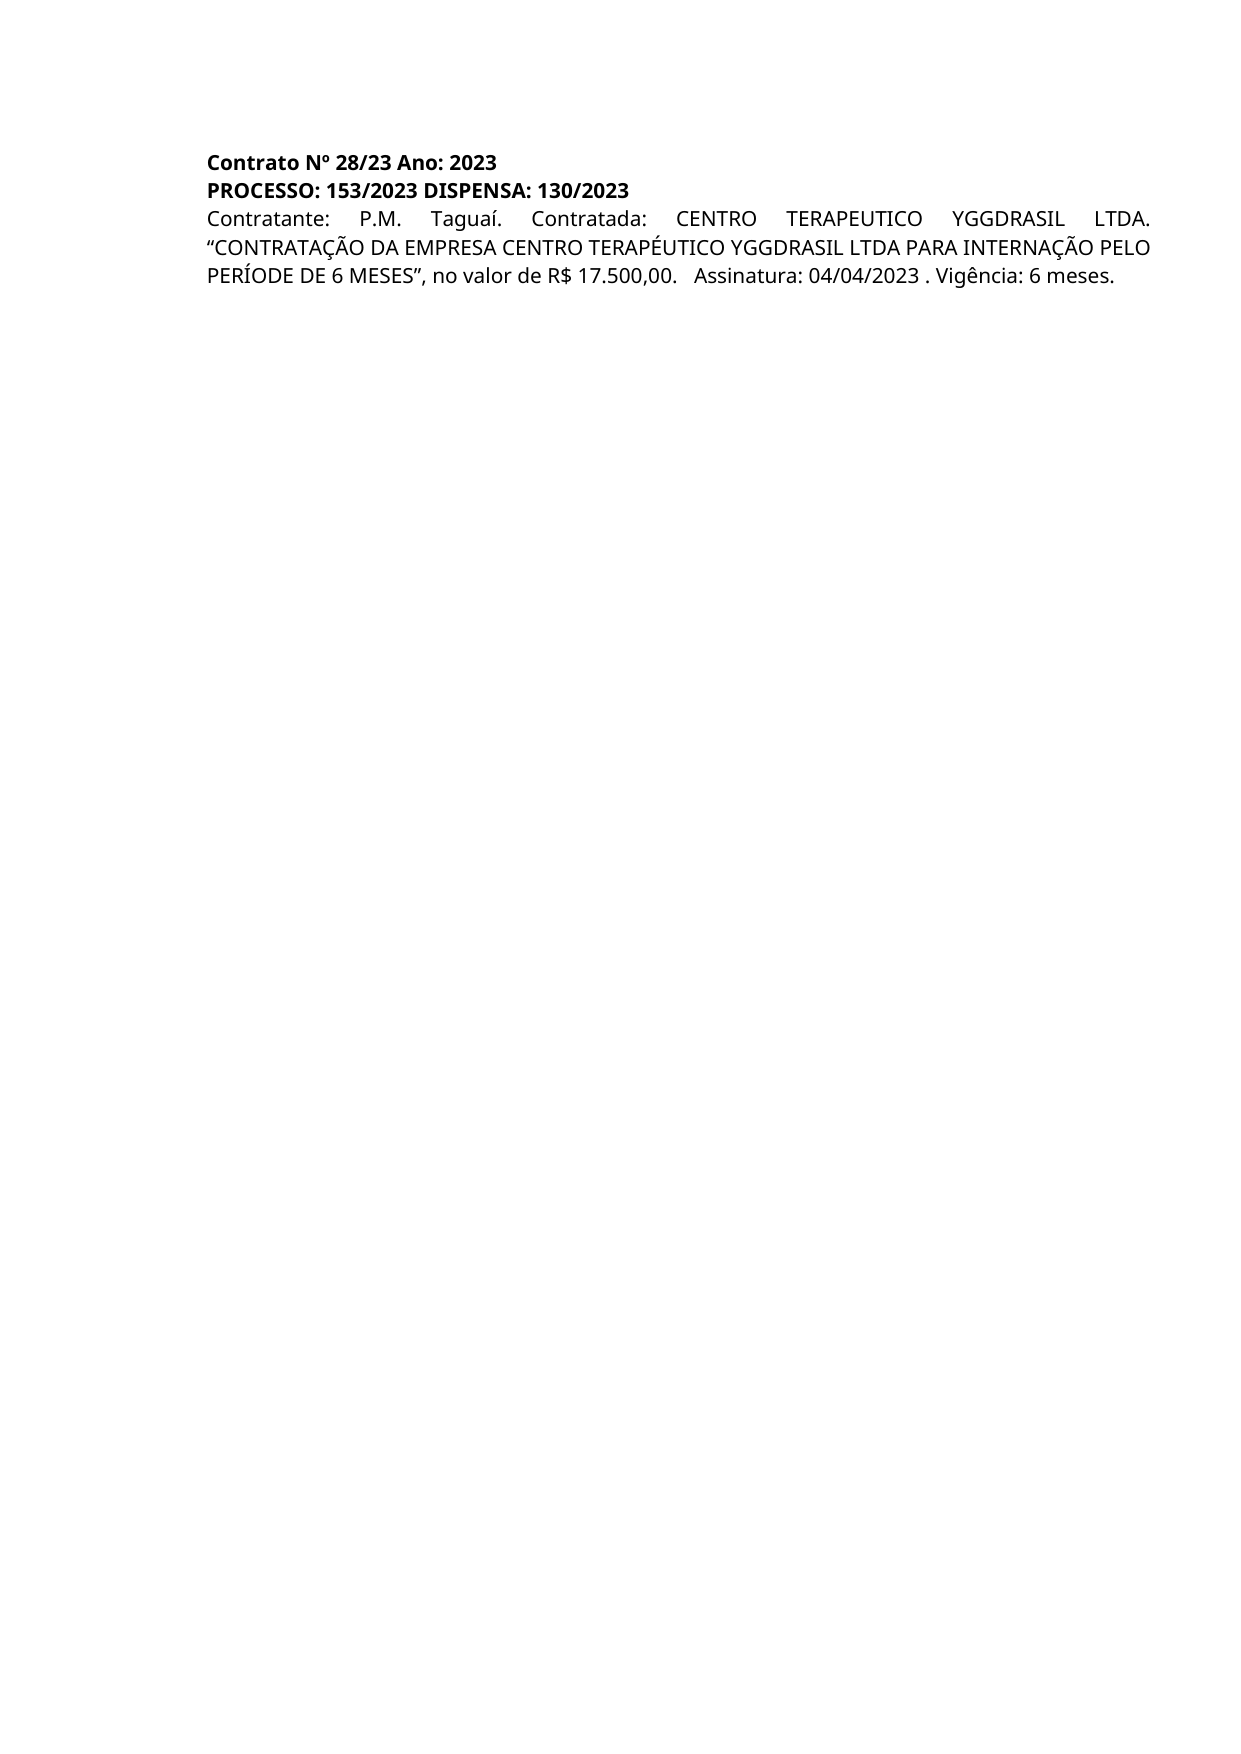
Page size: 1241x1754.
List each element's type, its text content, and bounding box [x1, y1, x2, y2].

text Contrato Nº 28/23 Ano: 2023 [207, 148, 1152, 176]
text Contratante: P.M. Taguaí. Contratada: CENTRO TERAPEUTICO YGGDRASIL LTDA. “CONTRATAÇÃO DA EMPRESA CENTRO TERAPÉUTICO YGGDRASIL LTDA PARA INTERNAÇÃO PELO PERÍODE DE 6 MESES”, no valor de R$ 17.500,00. Assinatura: 04/04/2023 . Vigência: 6 meses. [207, 204, 1152, 290]
text PROCESSO: 153/2023 DISPENSA: 130/2023 [207, 176, 1152, 204]
